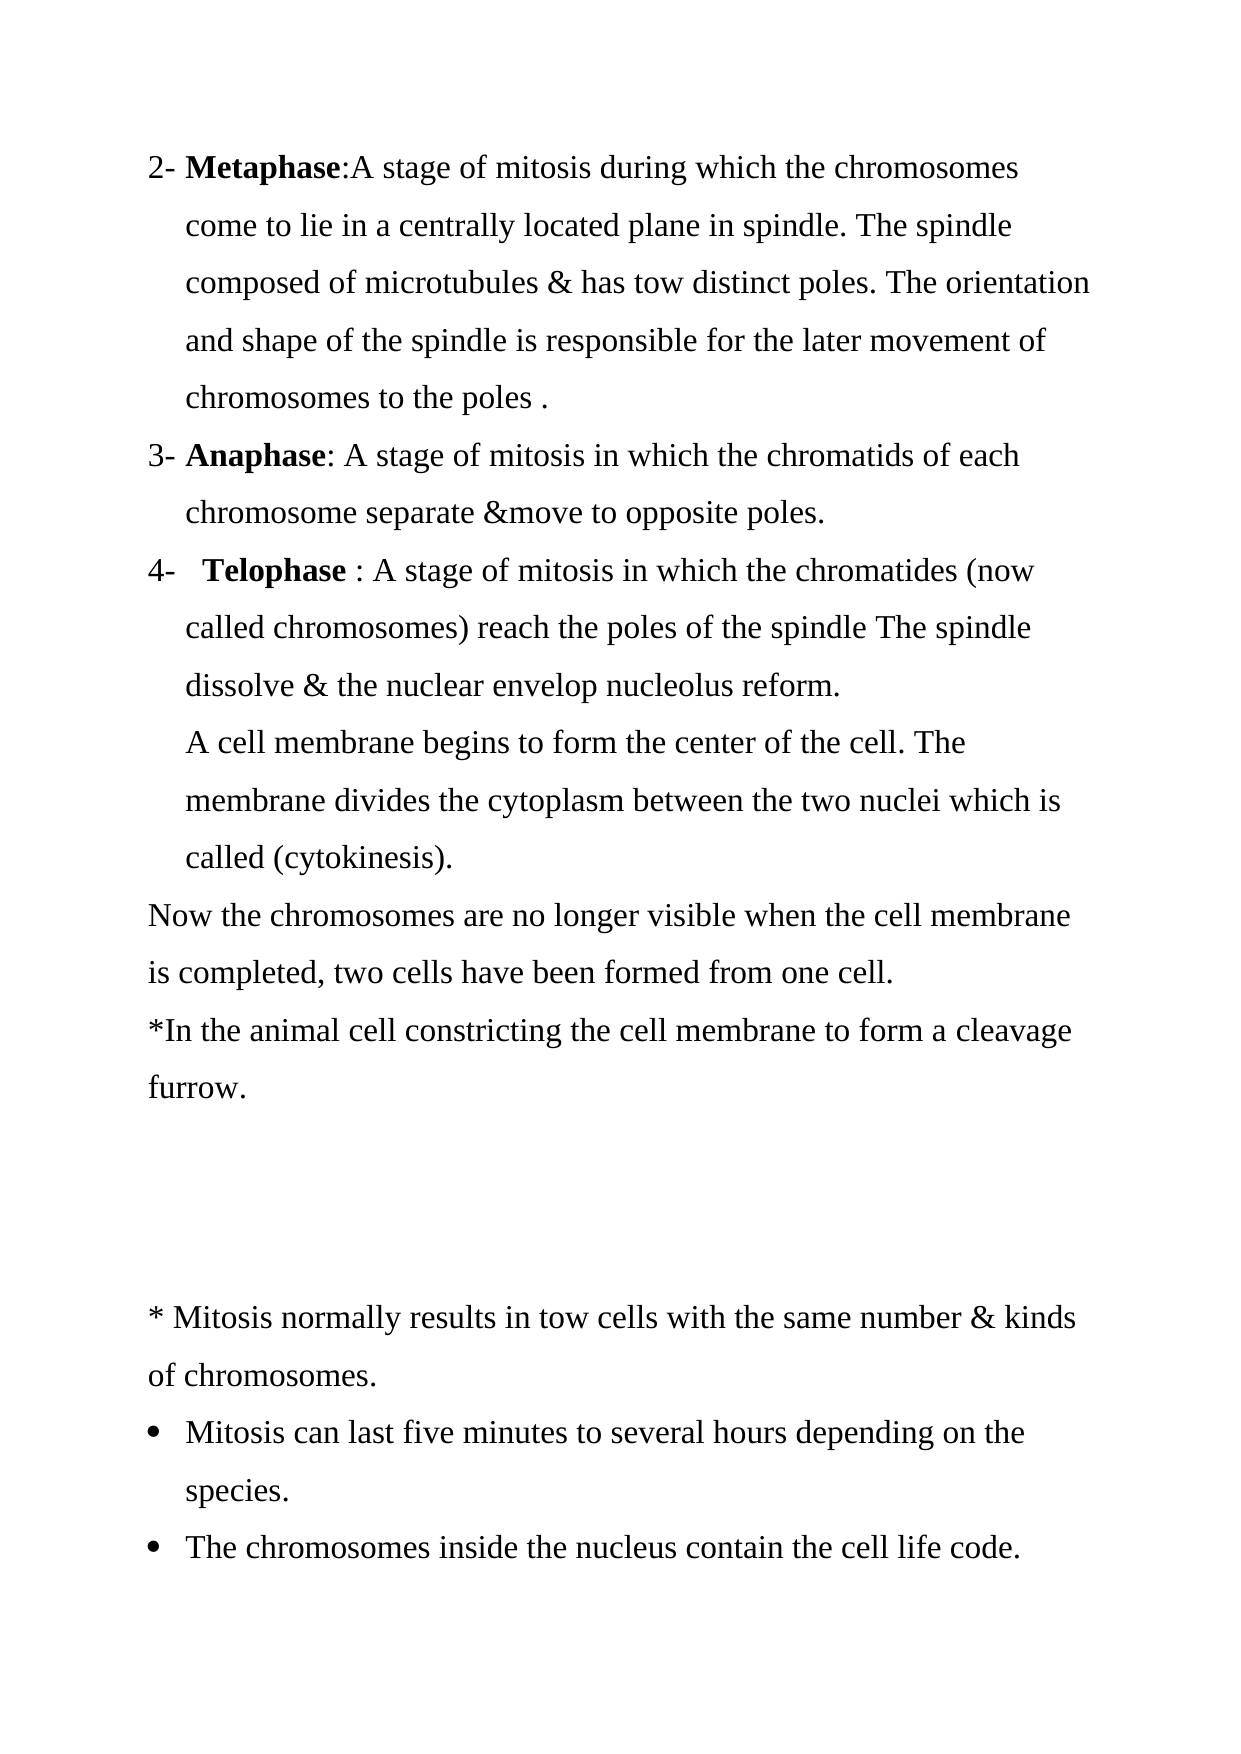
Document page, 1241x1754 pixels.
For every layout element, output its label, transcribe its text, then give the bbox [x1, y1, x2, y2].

list Telophase : A stage of mitosis in which the chromatides (now called chromosomes) reach the poles of the spindle The spindle dissolve & the nuclear envelop nucleolus reform. [148, 550, 1092, 703]
text A cell membrane begins to form the center of the cell. The membrane divides the cytoplasm between the two nuclei which is called (cytokinesis). [185, 723, 1092, 876]
text *In the animal cell constricting the cell membrane to form a cleavage furrow. [148, 1010, 1092, 1106]
list The chromosomes inside the nucleus contain the cell life code. [148, 1528, 1092, 1566]
list Mitosis can last five minutes to several hours depending on the species. [148, 1413, 1092, 1508]
text * Mitosis normally results in tow cells with the same number & kinds of chromosomes. [148, 1298, 1092, 1393]
list Metaphase:A stage of mitosis during which the chromosomes come to lie in a centrally located plane in spindle. The spindle composed of microtubules & has tow distinct poles. The orientation and shape of the spindle is responsible for the later movement of chromosomes to the poles . [148, 148, 1092, 416]
text Now the chromosomes are no longer visible when the cell membrane is completed, two cells have been formed from one cell. [148, 895, 1092, 991]
list Anaphase: A stage of mitosis in which the chromatids of each chromosome separate &move to opposite poles. [148, 435, 1092, 531]
